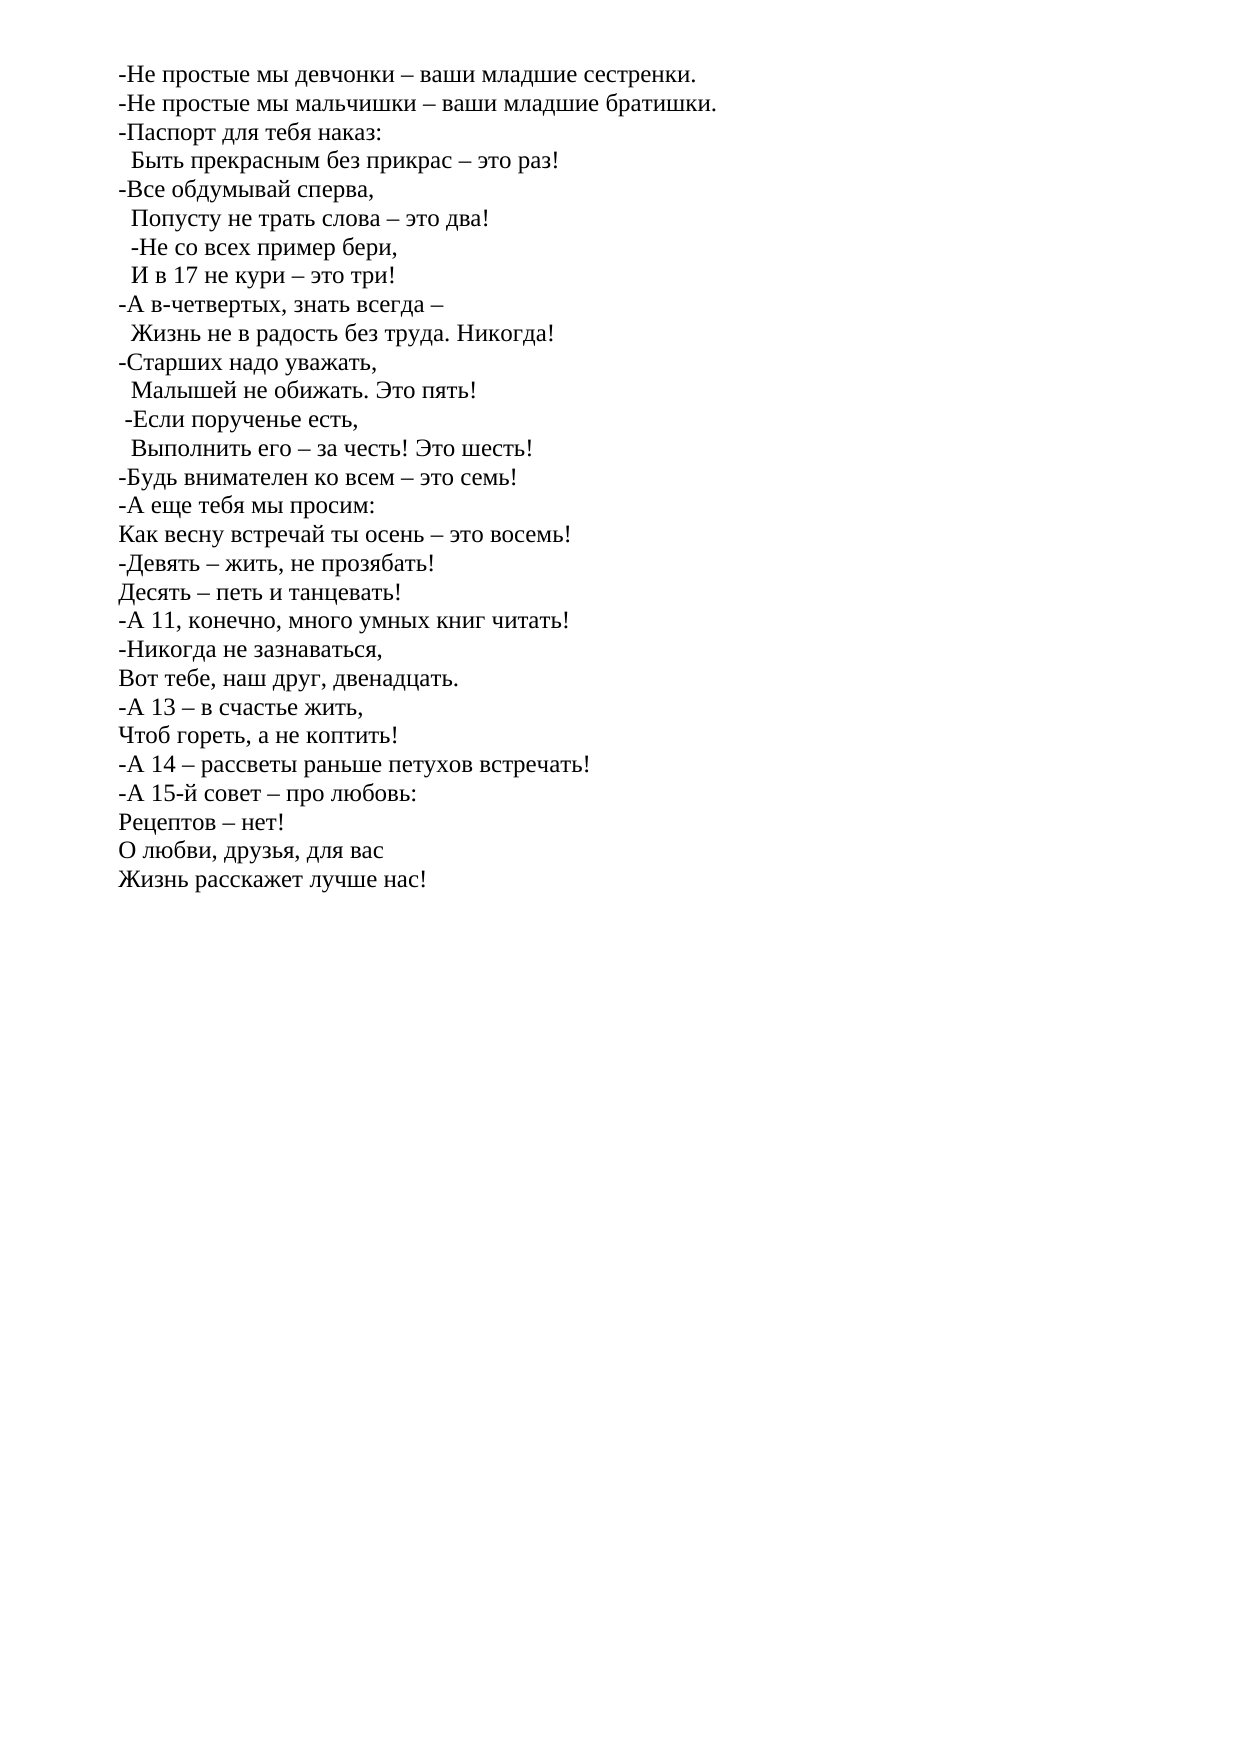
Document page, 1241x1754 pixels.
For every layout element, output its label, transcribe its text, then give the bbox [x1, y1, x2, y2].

text -Будь внимателен ко всем – это семь! [118, 462, 1152, 490]
text -А 14 – рассветы раньше петухов встречать! [118, 749, 1152, 778]
text -Все обдумывай сперва, [118, 174, 1152, 203]
text -Никогда не зазнаваться, [118, 634, 1152, 663]
text Как весну встречай ты осень – это восемь! [118, 519, 1152, 548]
text -Старших надо уважать, [118, 347, 1152, 375]
text Малышей не обижать. Это пять! [118, 375, 1152, 404]
text -Если порученье есть, [118, 404, 1152, 433]
text -А еще тебя мы просим: [118, 490, 1152, 519]
text -Девять – жить, не прозябать! [118, 548, 1152, 577]
text -А в-четвертых, знать всегда – [118, 289, 1152, 318]
text -А 13 – в счастье жить, [118, 692, 1152, 720]
text И в 17 не кури – это три! [118, 260, 1152, 289]
text Десять – петь и танцевать! [118, 577, 1152, 605]
text -А 15-й совет – про любовь: [118, 778, 1152, 807]
text Жизнь не в радость без труда. Никогда! [118, 318, 1152, 347]
text Вот тебе, наш друг, двенадцать. [118, 663, 1152, 692]
text Жизнь расскажет лучше нас! [118, 864, 1152, 893]
text Выполнить его – за честь! Это шесть! [118, 433, 1152, 462]
text -Не простые мы девчонки – ваши младшие сестренки. [118, 59, 1152, 88]
text Попусту не трать слова – это два! [118, 203, 1152, 232]
text Чтоб гореть, а не коптить! [118, 720, 1152, 749]
text -Не простые мы мальчишки – ваши младшие братишки. [118, 88, 1152, 117]
text Быть прекрасным без прикрас – это раз! [118, 145, 1152, 174]
text О любви, друзья, для вас [118, 835, 1152, 864]
text -Паспорт для тебя наказ: [118, 117, 1152, 145]
text Рецептов – нет! [118, 807, 1152, 835]
text -А 11, конечно, много умных книг читать! [118, 605, 1152, 634]
text -Не со всех пример бери, [118, 232, 1152, 260]
